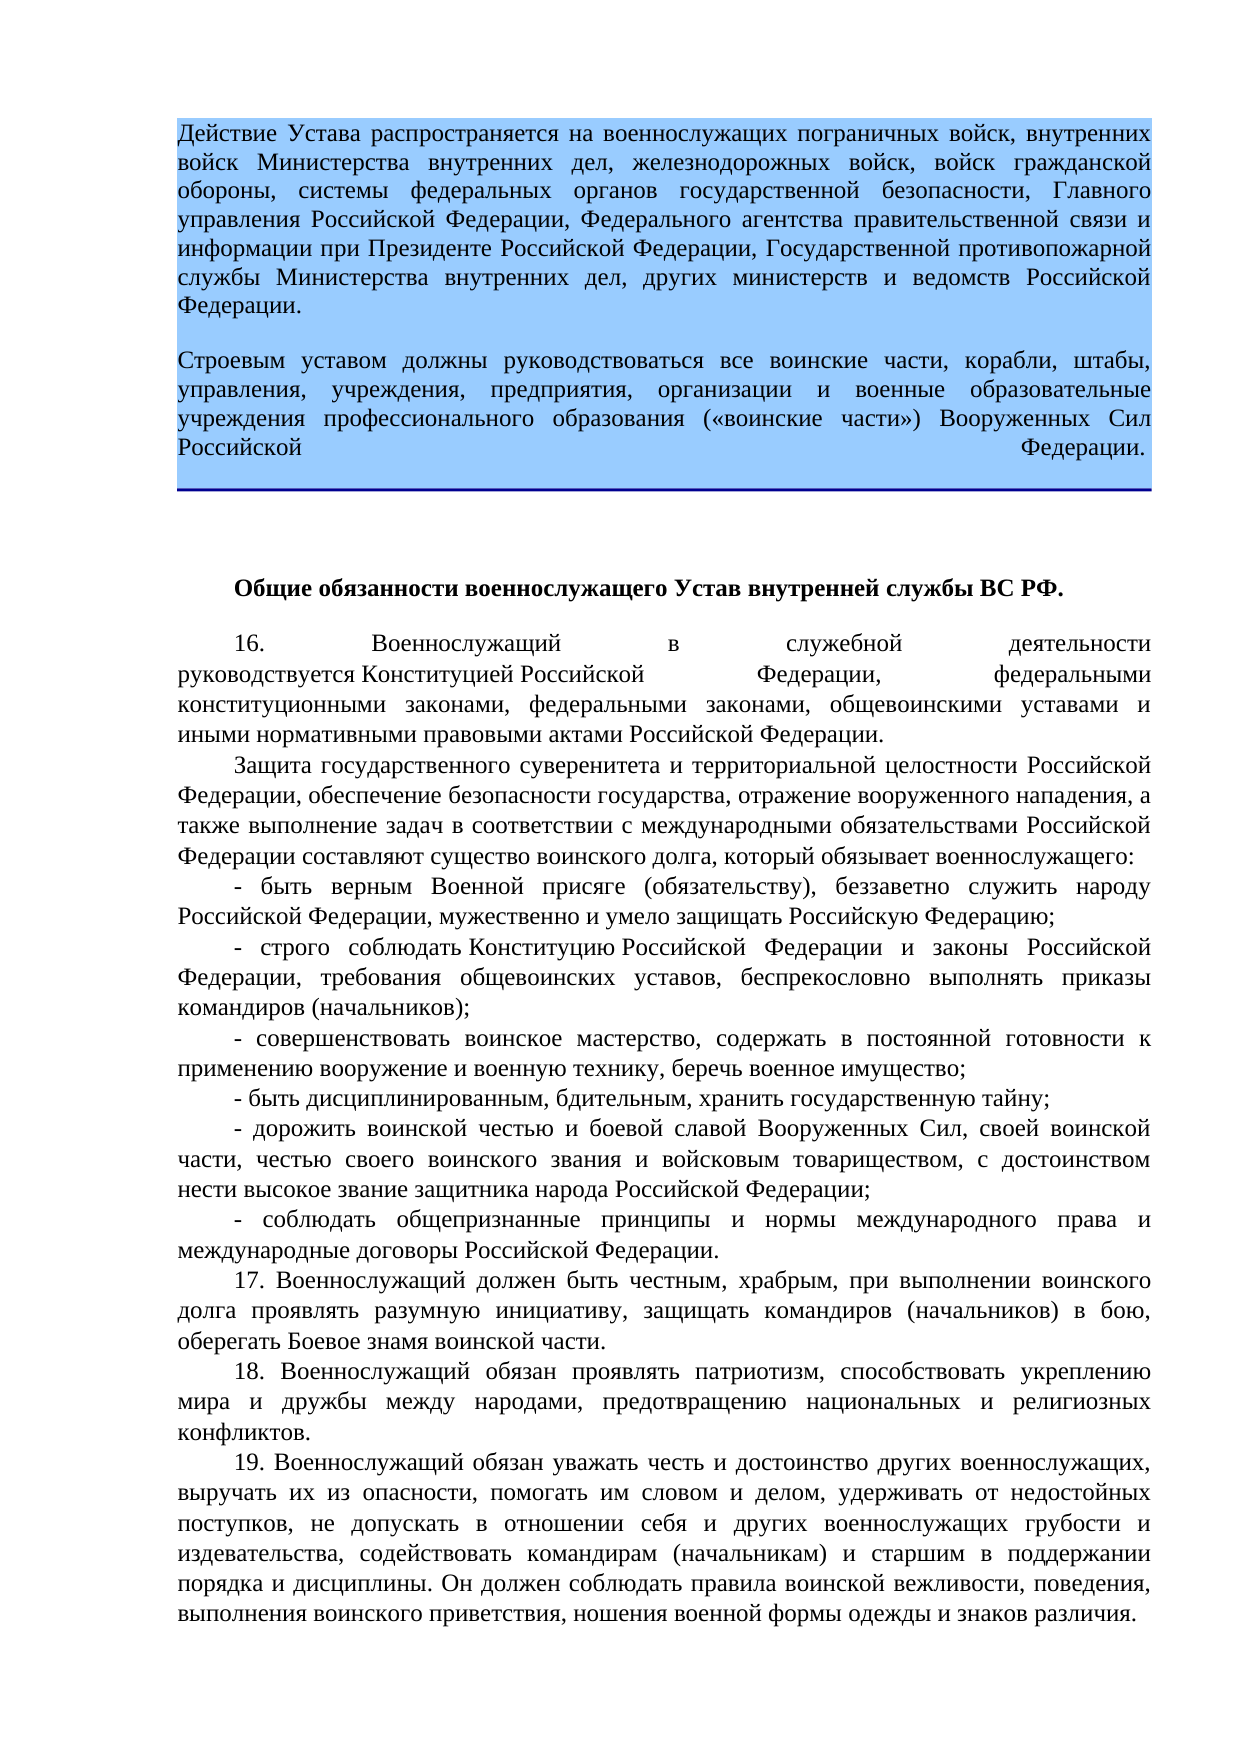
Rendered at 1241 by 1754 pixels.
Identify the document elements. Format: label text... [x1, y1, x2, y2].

text 19. Военнослужащий обязан уважать честь и достоинство других военнослужащих, выручать их из опасности, помогать им словом и делом, удерживать от недостойных поступков, не допускать в отношении себя и других военнослужащих грубости и издевательства, содействовать командирам (начальникам) и старшим в поддержании порядка и дисциплины. Он должен соблюдать правила воинской вежливости, поведения, выполнения воинского приветствия, ношения военной формы одежды и знаков различия. [177, 1445, 1152, 1627]
text - совершенствовать воинское мастерство, содержать в постоянной готовности к применению вооружение и военную технику, беречь военное имущество; [177, 1021, 1152, 1082]
text Общие обязанности военнослужащего Устав внутренней службы ВС РФ. [177, 573, 1152, 602]
text - дорожить воинской честью и боевой славой Вооруженных Сил, своей воинской части, честью своего воинского звания и войсковым товариществом, с достоинством нести высокое звание защитника народа Российской Федерации; [177, 1112, 1152, 1203]
text Защита государственного суверенитета и территориальной целостности Российской Федерации, обеспечение безопасности государства, отражение вооруженного нападения, а также выполнение задач в соответствии с международными обязательствами Российской Федерации составляют существо воинского долга, который обязывает военнослужащего: [177, 748, 1152, 869]
text 16. Военнослужащий в служебной деятельности руководствуется Конституцией Российской Федерации, федеральными конституционными законами, федеральными законами, общевоинскими уставами и иными нормативными правовыми актами Российской Федерации. [177, 627, 1152, 748]
text 17. Военнослужащий должен быть честным, храбрым, при выполнении воинского долга проявлять разумную инициативу, защищать командиров (начальников) в бою, оберегать Боевое знамя воинской части. [177, 1263, 1152, 1354]
text Действие Устава распространяется на военнослужащих пограничных войск, внутренних войск Министерства внутренних дел, железнодорожных войск, войск гражданской обороны, системы федеральных органов государственной безопасности, Главного управления Российской Федерации, Федерального агентства правительственной связи и информации при Президенте Российской Федерации, Государственной противопожарной службы Министерства внутренних дел, других министерств и ведомств Российской Федерации. [177, 118, 1152, 319]
text Строевым уставом должны руководствоваться все воинские части, корабли, штабы, управления, учреждения, предприятия, организации и военные образовательные учреждения профессионального образования («воинские части») Вооруженных Сил Российской Федерации. [177, 345, 1152, 488]
text - быть верным Военной присяге (обязательству), беззаветно служить народу Российской Федерации, мужественно и умело защищать Российскую Федерацию; [177, 869, 1152, 930]
text - соблюдать общепризнанные принципы и нормы международного права и международные договоры Российской Федерации. [177, 1203, 1152, 1263]
text - строго соблюдать Конституцию Российской Федерации и законы Российской Федерации, требования общевоинских уставов, беспрекословно выполнять приказы командиров (начальников); [177, 930, 1152, 1021]
text - быть дисциплинированным, бдительным, хранить государственную тайну; [177, 1082, 1152, 1112]
text 18. Военнослужащий обязан проявлять патриотизм, способствовать укреплению мира и дружбы между народами, предотвращению национальных и религиозных конфликтов. [177, 1354, 1152, 1445]
